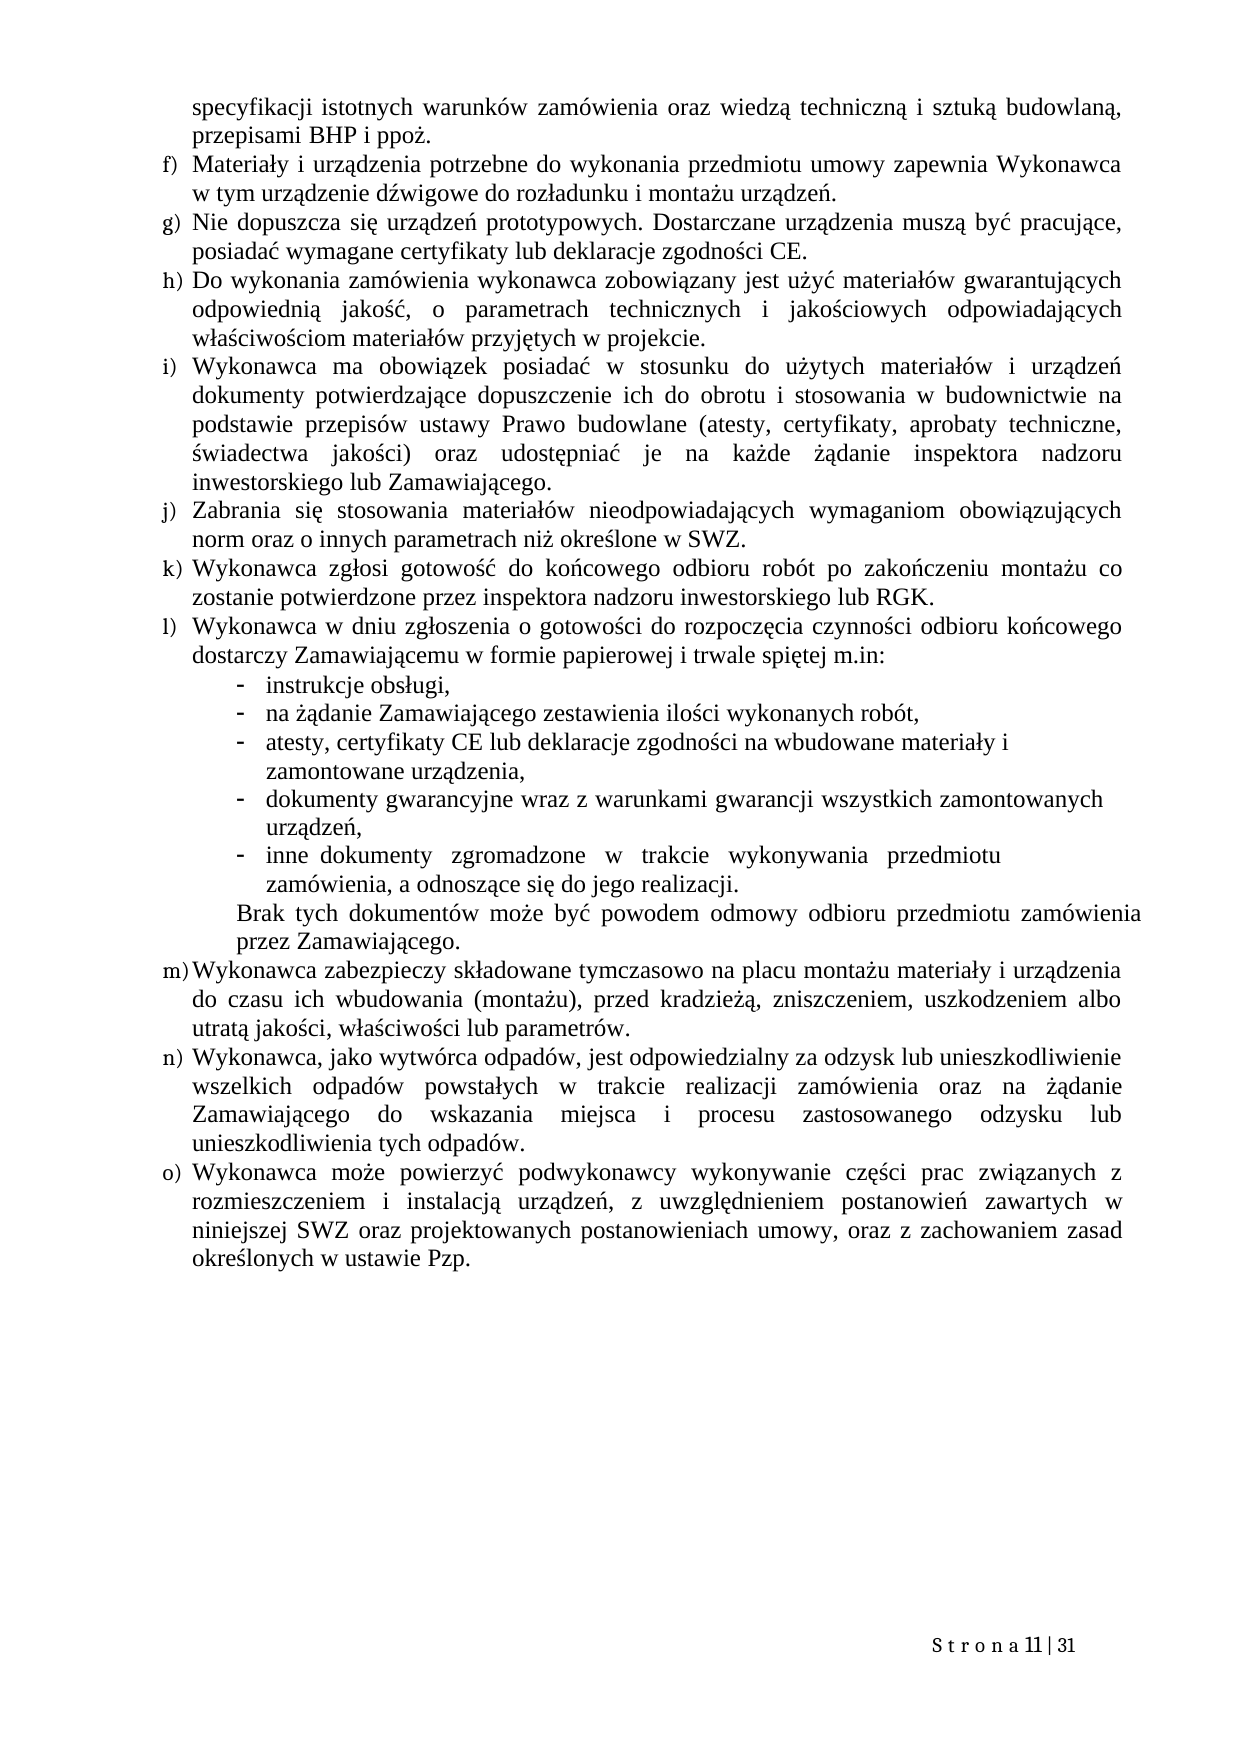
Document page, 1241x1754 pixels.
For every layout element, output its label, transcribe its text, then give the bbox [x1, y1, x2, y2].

list Wykonawca w dniu zgłoszenia o gotowości do rozpoczęcia czynności odbioru końcowego dostarczy Zamawiającemu w formie papierowej i trwale spiętej m.in: [162, 611, 1122, 669]
list Wykonawca może powierzyć podwykonawcy wykonywanie części prac związanych z rozmieszczeniem i instalacją urządzeń, z uwzględnieniem postanowień zawartych w niniejszej SWZ oraz projektowanych postanowieniach umowy, oraz z zachowaniem zasad określonych w ustawie Pzp. [162, 1157, 1122, 1272]
list na żądanie Zamawiającego zestawienia ilości wykonanych robót, [236, 699, 1123, 727]
list Wykonawca zgłosi gotowość do końcowego odbioru robót po zakończeniu montażu co zostanie potwierdzone przez inspektora nadzoru inwestorskiego lub RGK. [162, 553, 1122, 611]
list Wykonawca, jako wytwórca odpadów, jest odpowiedzialny za odzysk lub unieszkodliwienie wszelkich odpadów powstałych w trakcie realizacji zamówienia oraz na żądanie Zamawiającego do wskazania miejsca i procesu zastosowanego odzysku lub unieszkodliwienia tych odpadów. [162, 1042, 1122, 1157]
list dokumenty gwarancyjne wraz z warunkami gwarancji wszystkich zamontowanych urządzeń, [236, 785, 1122, 841]
list instrukcje obsługi, [236, 669, 1148, 699]
list Do wykonania zamówienia wykonawca zobowiązany jest użyć materiałów gwarantujących odpowiednią jakość, o parametrach technicznych i jakościowych odpowiadających właściwościom materiałów przyjętych w projekcie. [162, 265, 1122, 351]
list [162, 92, 1122, 149]
list Wykonawca ma obowiązek posiadać w stosunku do użytych materiałów i urządzeń dokumenty potwierdzające dopuszczenie ich do obrotu i stosowania w budownictwie na podstawie przepisów ustawy Prawo budowlane (atesty, certyfikaty, aprobaty techniczne, świadectwa jakości) oraz udostępniać je na każde żądanie inspektora nadzoru inwestorskiego lub Zamawiającego. [162, 351, 1122, 496]
text Brak tych dokumentów może być powodem odmowy odbioru przedmiotu zamówienia przez Zamawiającego. [236, 898, 1148, 955]
list inne dokumenty zgromadzone w trakcie wykonywania przedmiotu zamówienia, a odnoszące się do jego realizacji. [236, 841, 1122, 898]
list atesty, certyfikaty CE lub deklaracje zgodności na wbudowane materiały i zamontowane urządzenia, [236, 727, 1122, 785]
list Zabrania się stosowania materiałów nieodpowiadających wymaganiom obowiązujących norm oraz o innych parametrach niż określone w SWZ. [162, 496, 1122, 553]
list Wykonawca zabezpieczy składowane tymczasowo na placu montażu materiały i urządzenia do czasu ich wbudowania (montażu), przed kradzieżą, zniszczeniem, uszkodzeniem albo utratą jakości, właściwości lub parametrów. [162, 955, 1122, 1042]
list Materiały i urządzenia potrzebne do wykonania przedmiotu umowy zapewnia Wykonawca w tym urządzenie dźwigowe do rozładunku i montażu urządzeń. [162, 149, 1122, 207]
list Nie dopuszcza się urządzeń prototypowych. Dostarczane urządzenia muszą być pracujące, posiadać wymagane certyfikaty lub deklaracje zgodności CE. [162, 207, 1122, 265]
